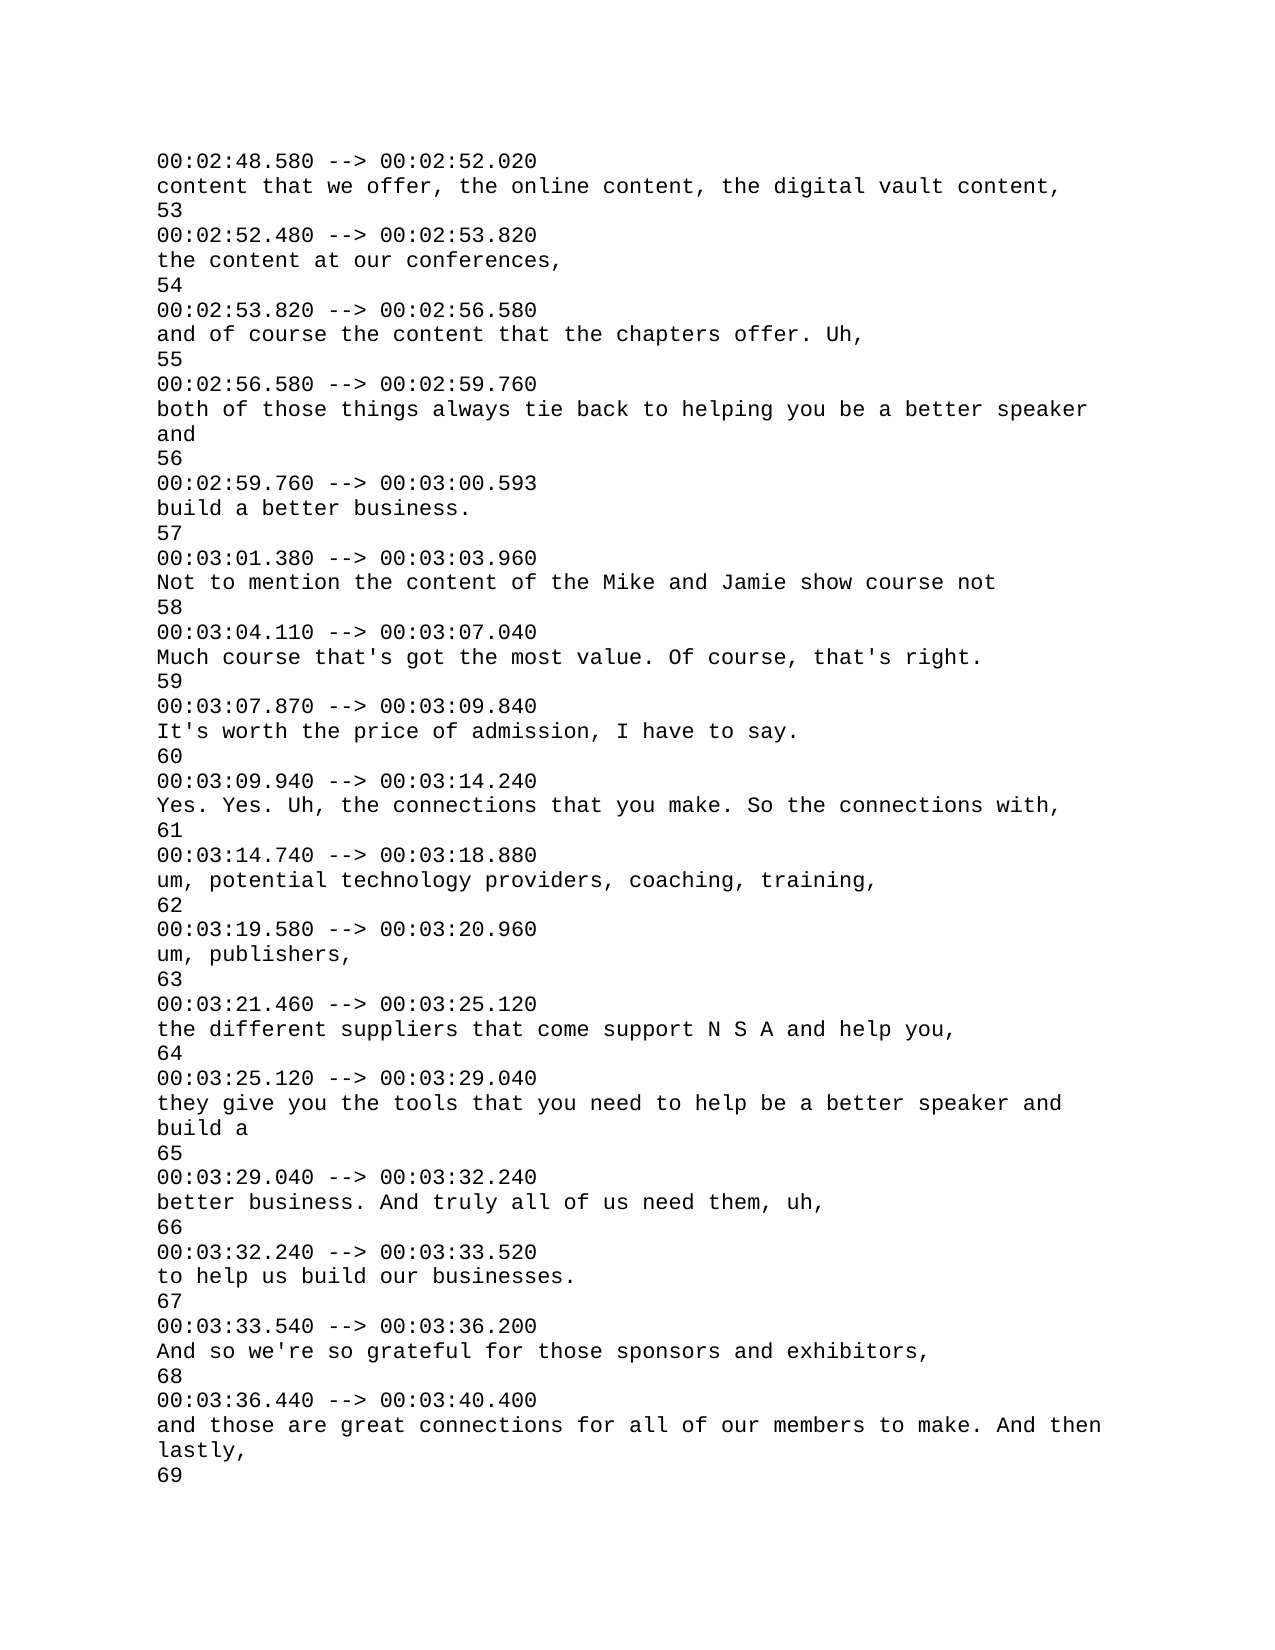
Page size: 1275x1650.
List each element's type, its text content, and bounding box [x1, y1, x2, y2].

text 00:02:48.580 --> 00:02:52.020 [156, 150, 1118, 175]
text 00:02:52.480 --> 00:02:53.820 [156, 224, 1118, 249]
text 55 [156, 348, 1118, 373]
text 00:03:14.740 --> 00:03:18.880 [156, 844, 1118, 869]
text 62 [156, 894, 1118, 918]
text Not to mention the content of the Mike and Jamie show course not [156, 571, 1118, 596]
text 53 [156, 199, 1118, 224]
text 00:02:59.760 --> 00:03:00.593 [156, 472, 1118, 497]
text 00:03:33.540 --> 00:03:36.200 [156, 1315, 1118, 1340]
text 00:03:09.940 --> 00:03:14.240 [156, 770, 1118, 794]
text they give you the tools that you need to help be a better speaker and build a [156, 1092, 1118, 1142]
text 00:03:01.380 --> 00:03:03.960 [156, 547, 1118, 571]
text and of course the content that the chapters offer. Uh, [156, 323, 1118, 348]
text both of those things always tie back to helping you be a better speaker and [156, 398, 1118, 447]
text content that we offer, the online content, the digital vault content, [156, 175, 1118, 199]
text 00:03:29.040 --> 00:03:32.240 [156, 1166, 1118, 1191]
text 60 [156, 745, 1118, 770]
text 59 [156, 671, 1118, 695]
text 56 [156, 447, 1118, 472]
text better business. And truly all of us need them, uh, [156, 1191, 1118, 1216]
text 00:03:32.240 --> 00:03:33.520 [156, 1241, 1118, 1266]
text 00:03:25.120 --> 00:03:29.040 [156, 1067, 1118, 1092]
text 58 [156, 596, 1118, 621]
text the content at our conferences, [156, 249, 1118, 274]
text And so we're so grateful for those sponsors and exhibitors, [156, 1340, 1118, 1365]
text 00:02:56.580 --> 00:02:59.760 [156, 373, 1118, 398]
text 69 [156, 1464, 1118, 1489]
text 67 [156, 1290, 1118, 1315]
text Much course that's got the most value. Of course, that's right. [156, 646, 1118, 671]
text the different suppliers that come support N S A and help you, [156, 1018, 1118, 1042]
text 00:03:04.110 --> 00:03:07.040 [156, 621, 1118, 646]
text build a better business. [156, 497, 1118, 522]
text 00:03:07.870 --> 00:03:09.840 [156, 695, 1118, 720]
text 65 [156, 1142, 1118, 1166]
text to help us build our businesses. [156, 1266, 1118, 1290]
text 57 [156, 522, 1118, 547]
text 00:03:36.440 --> 00:03:40.400 [156, 1389, 1118, 1414]
text 00:03:19.580 --> 00:03:20.960 [156, 918, 1118, 943]
text 68 [156, 1365, 1118, 1389]
text 63 [156, 968, 1118, 993]
text um, publishers, [156, 943, 1118, 968]
text 00:02:53.820 --> 00:02:56.580 [156, 299, 1118, 323]
text 64 [156, 1042, 1118, 1067]
text 54 [156, 274, 1118, 299]
text 00:03:21.460 --> 00:03:25.120 [156, 993, 1118, 1018]
text Yes. Yes. Uh, the connections that you make. So the connections with, [156, 794, 1118, 819]
text 66 [156, 1216, 1118, 1241]
text 61 [156, 819, 1118, 844]
text um, potential technology providers, coaching, training, [156, 869, 1118, 894]
text and those are great connections for all of our members to make. And then lastly, [156, 1414, 1118, 1464]
text It's worth the price of admission, I have to say. [156, 720, 1118, 745]
